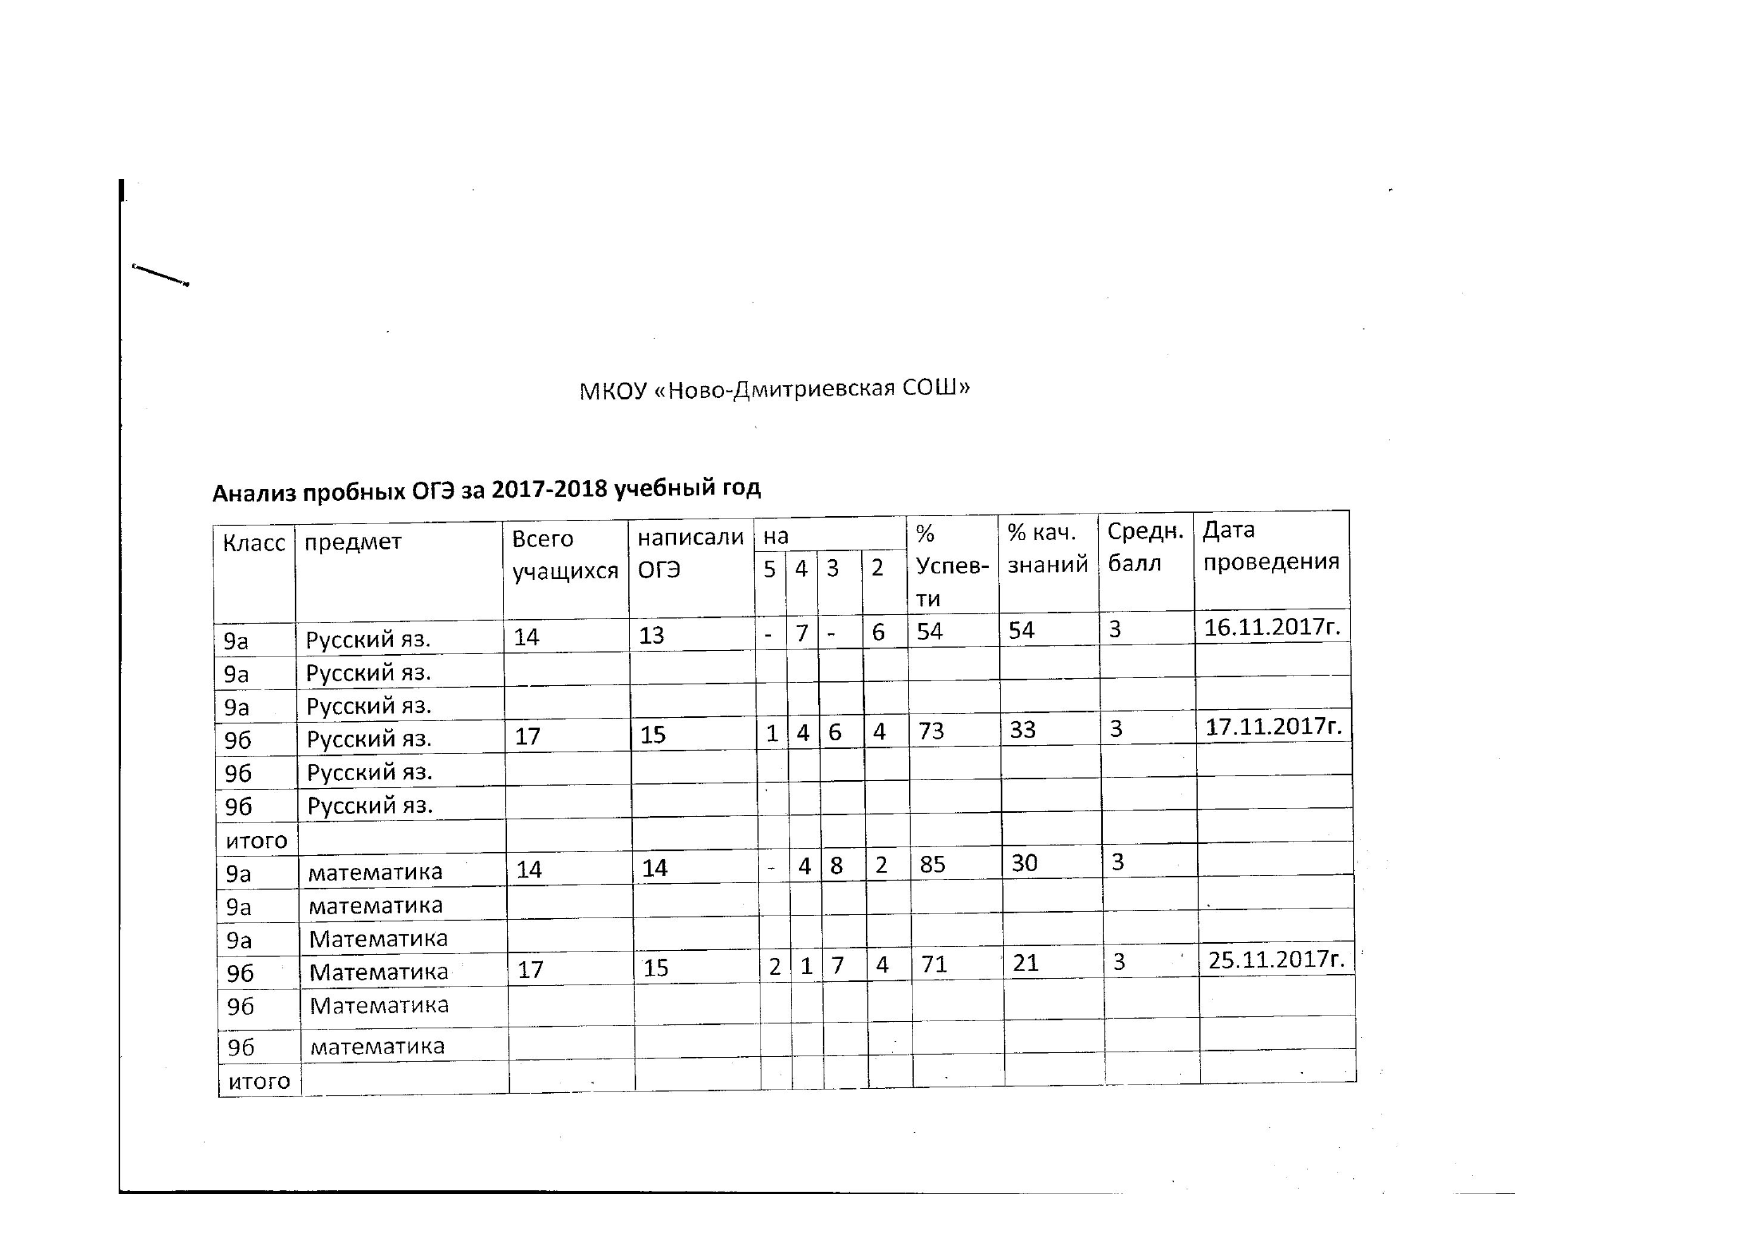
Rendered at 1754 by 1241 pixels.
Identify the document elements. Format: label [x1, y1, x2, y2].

picture [120, 180, 1513, 1194]
